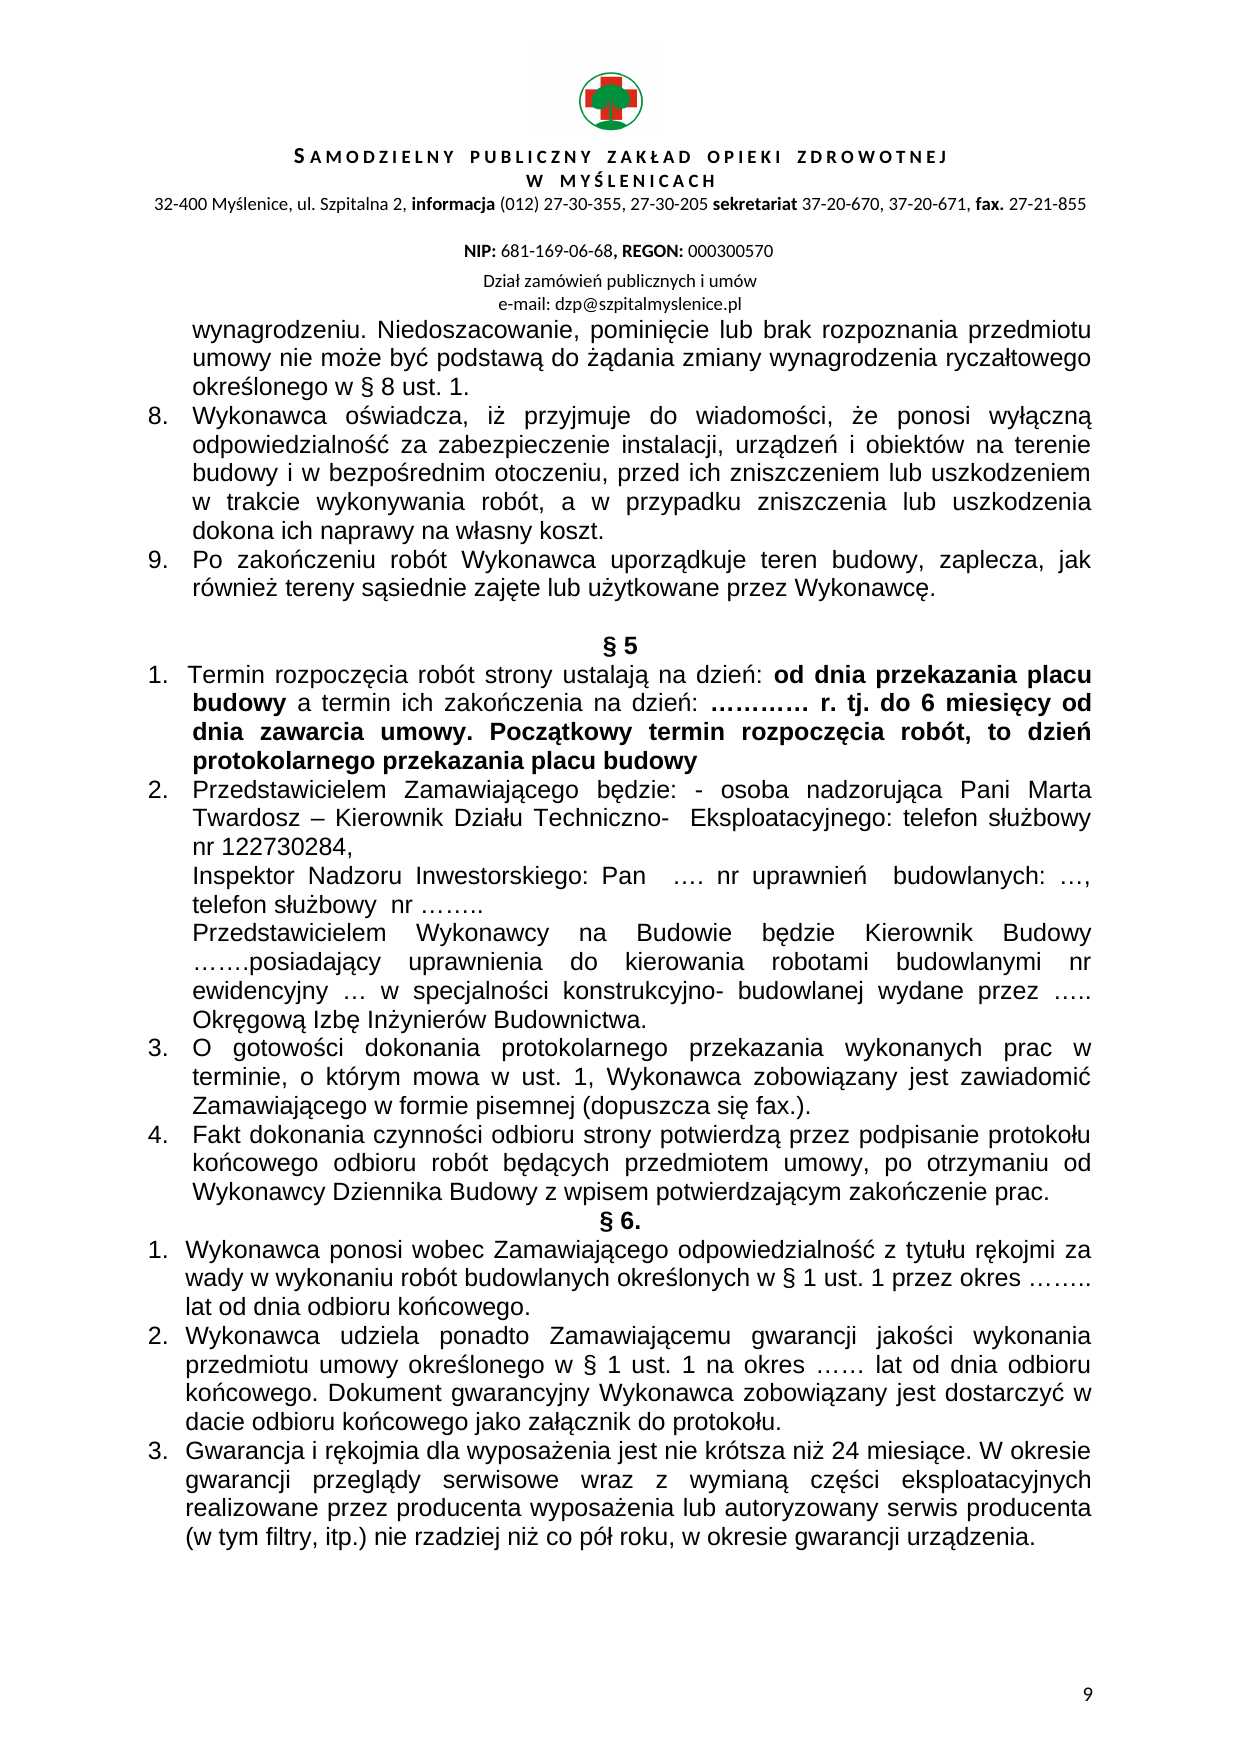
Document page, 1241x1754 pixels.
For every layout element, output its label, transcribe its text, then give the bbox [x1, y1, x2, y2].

picture [532, 46, 661, 134]
list Po zakończeniu robót Wykonawca uporządkuje teren budowy, zaplecza, jak również tereny sąsiednie zajęte lub użytkowane przez Wykonawcę. [148, 545, 1093, 602]
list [148, 315, 1093, 401]
text § 6. [148, 1206, 1093, 1235]
list Wykonawca ponosi wobec Zamawiającego odpowiedzialność z tytułu rękojmi za wady w wykonaniu robót budowlanych określonych w § 1 ust. 1 przez okres …….. lat od dnia odbioru końcowego. [148, 1235, 1093, 1321]
list Gwarancja i rękojmia dla wyposażenia jest nie krótsza niż 24 miesiące. W okresie gwarancji przeglądy serwisowe wraz z wymianą części eksploatacyjnych realizowane przez producenta wyposażenia lub autoryzowany serwis producenta (w tym filtry, itp.) nie rzadziej niż co pół roku, w okresie gwarancji urządzenia. [148, 1436, 1093, 1551]
list O gotowości dokonania protokolarnego przekazania wykonanych prac w terminie, o którym mowa w ust. 1, Wykonawca zobowiązany jest zawiadomić Zamawiającego w formie pisemnej (dopuszcza się fax.). [148, 1033, 1093, 1120]
text Przedstawicielem Wykonawcy na Budowie będzie Kierownik Budowy …….posiadający uprawnienia do kierowania robotami budowlanymi nr ewidencyjny … w specjalności konstrukcyjno- budowlanej wydane przez ….. Okręgową Izbę Inżynierów Budownictwa. [192, 918, 1093, 1033]
list Wykonawca udziela ponadto Zamawiającemu gwarancji jakości wykonania przedmiotu umowy określonego w § 1 ust. 1 na okres …… lat od dnia odbioru końcowego. Dokument gwarancyjny Wykonawca zobowiązany jest dostarczyć w dacie odbioru końcowego jako załącznik do protokołu. [148, 1321, 1093, 1436]
list Wykonawca oświadcza, iż przyjmuje do wiadomości, że ponosi wyłączną odpowiedzialność za zabezpieczenie instalacji, urządzeń i obiektów na terenie budowy i w bezpośrednim otoczeniu, przed ich zniszczeniem lub uszkodzeniem w trakcie wykonywania robót, a w przypadku zniszczenia lub uszkodzenia dokona ich naprawy na własny koszt. [148, 401, 1093, 545]
list Fakt dokonania czynności odbioru strony potwierdzą przez podpisanie protokołu końcowego odbioru robót będących przedmiotem umowy, po otrzymaniu od Wykonawcy Dziennika Budowy z wpisem potwierdzającym zakończenie prac. [148, 1120, 1093, 1206]
text § 5 [148, 631, 1093, 660]
list Termin rozpoczęcia robót strony ustalają na dzień: od dnia przekazania placu budowy a termin ich zakończenia na dzień: ………… r. tj. do 6 miesięcy od dnia zawarcia umowy. Początkowy termin rozpoczęcia robót, to dzień protokolarnego przekazania placu budowy [148, 660, 1093, 775]
list Przedstawicielem Zamawiającego będzie: - osoba nadzorująca Pani Marta Twardosz – Kierownik Działu Techniczno- Eksploatacyjnego: telefon służbowy nr 122730284, [148, 775, 1093, 861]
text Inspektor Nadzoru Inwestorskiego: Pan …. nr uprawnień budowlanych: …, telefon służbowy nr …….. [192, 861, 1093, 918]
